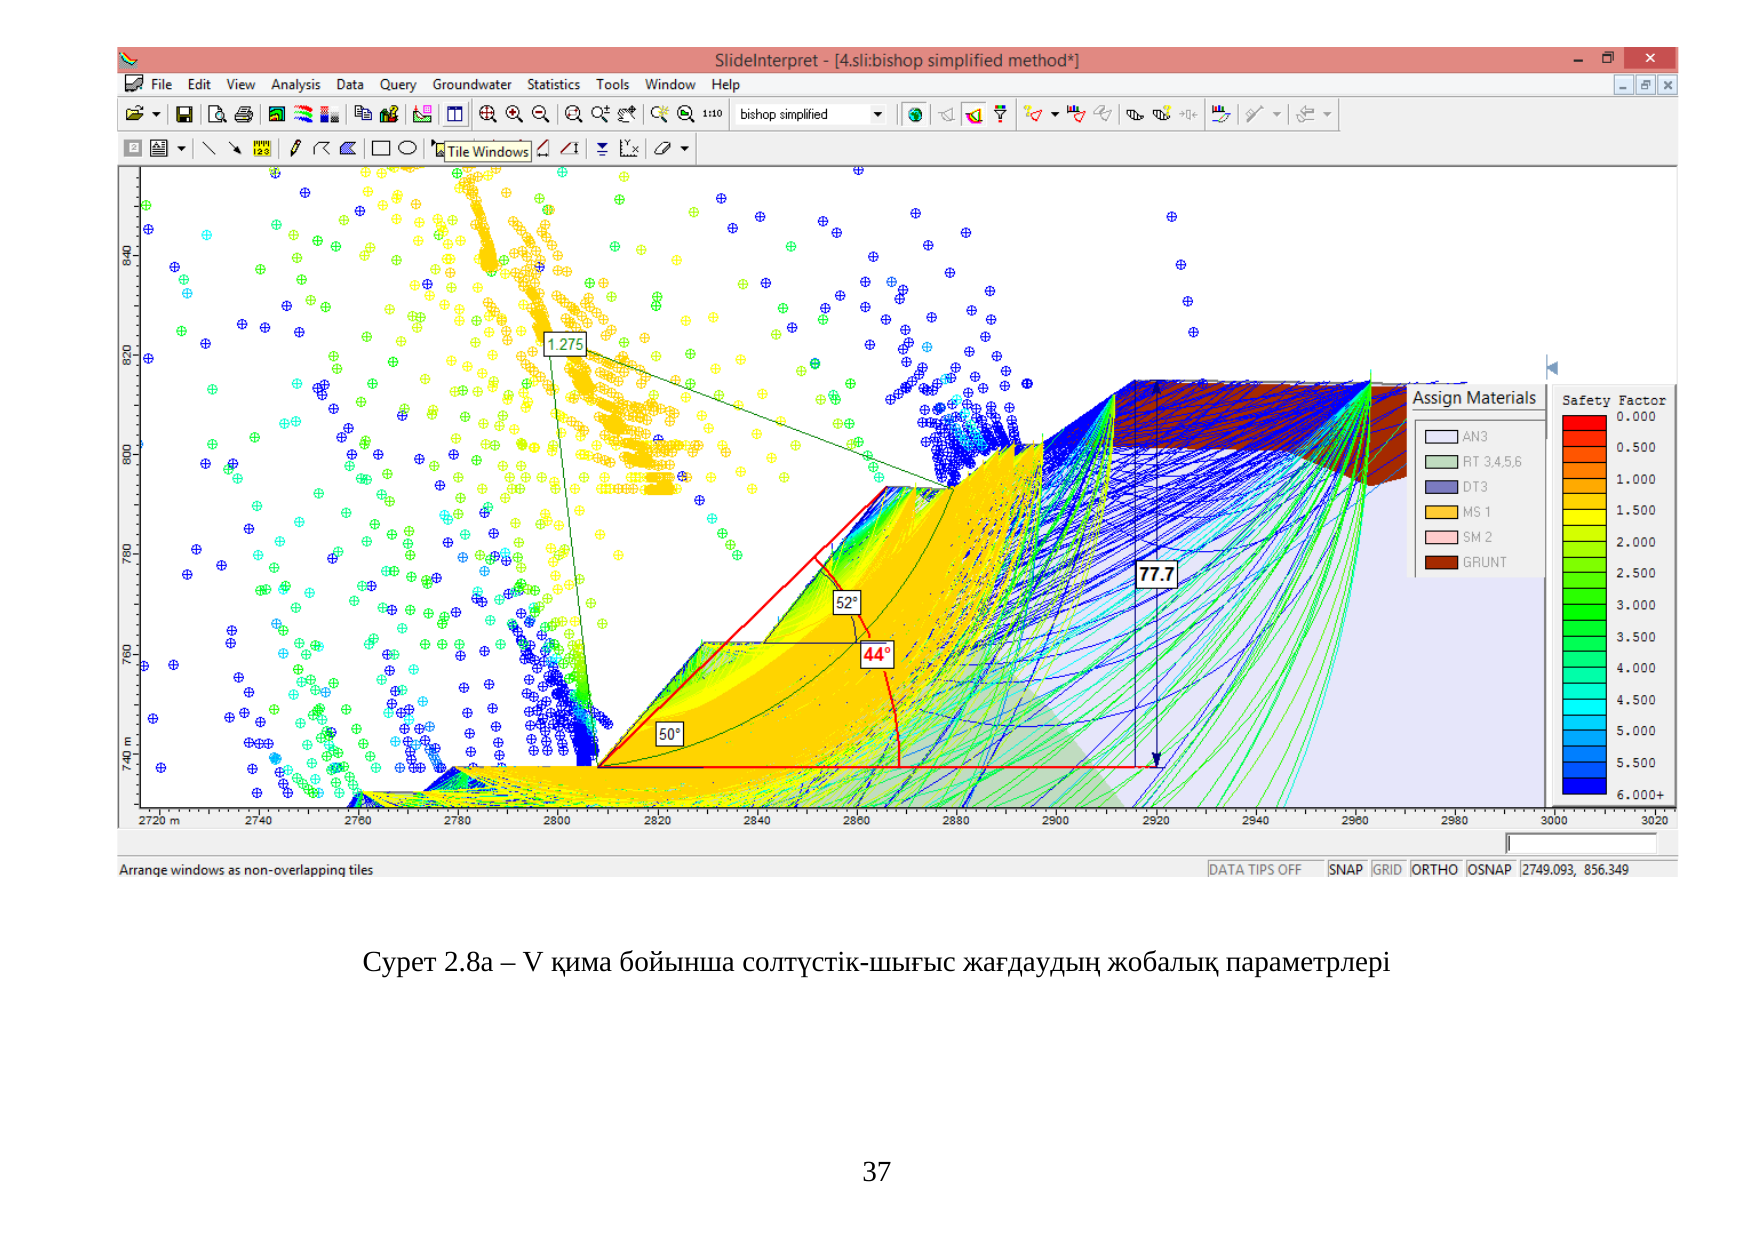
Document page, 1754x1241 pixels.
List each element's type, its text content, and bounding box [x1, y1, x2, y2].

picture [117, 47, 1679, 877]
text Сурет 2.8а – V қима бойынша солтүстік-шығыс жағдаудың жобалық параметрлері [117, 944, 1636, 978]
